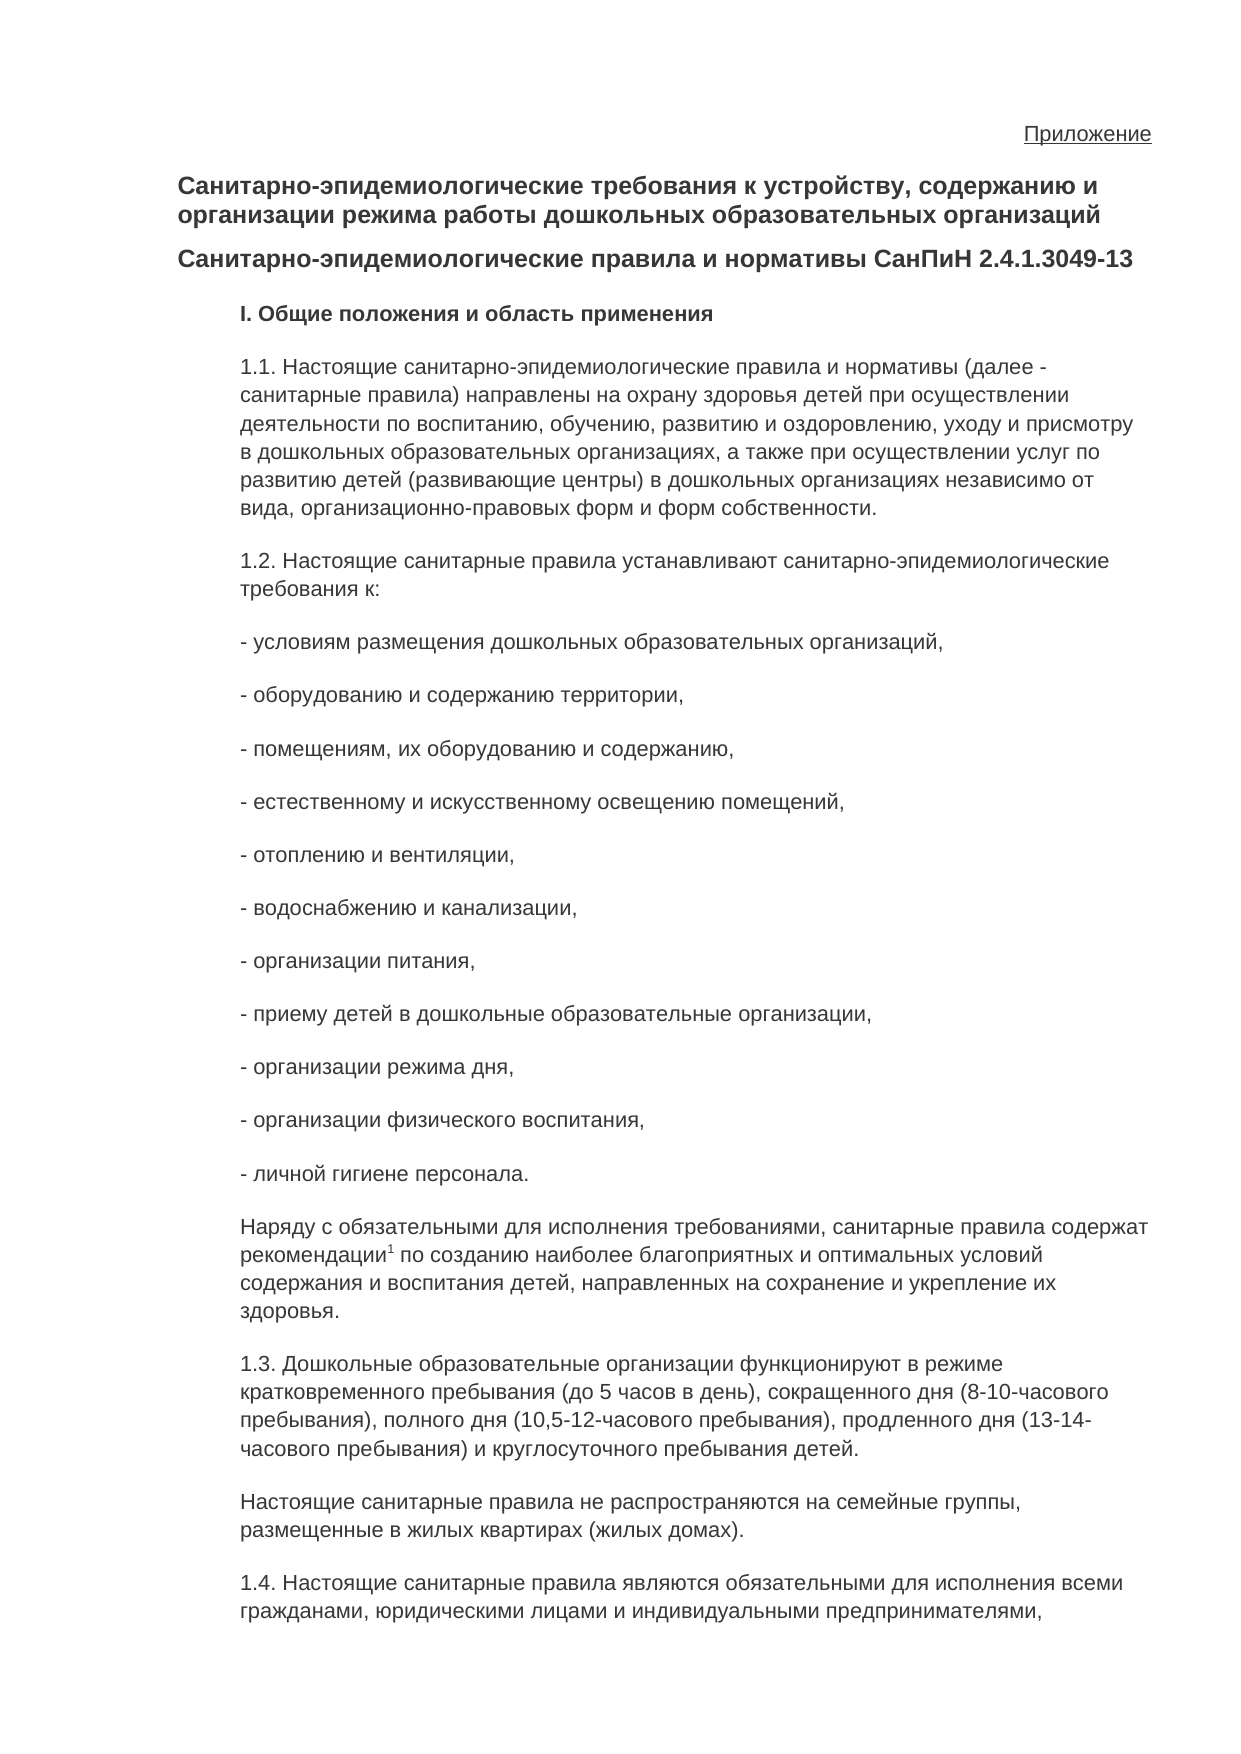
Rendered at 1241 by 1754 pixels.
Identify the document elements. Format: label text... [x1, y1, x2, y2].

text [240, 1567, 1152, 1623]
text - оборудованию и содержанию территории, [240, 679, 1152, 707]
text - помещениям, их оборудованию и содержанию, [240, 732, 1152, 761]
text - естественному и искусственному освещению помещений, [240, 786, 1152, 814]
text 1.3. Дошкольные образовательные организации функционируют в режиме кратковременного пребывания (до 5 часов в день), сокращенного дня (8-10-часового пребывания), полного дня (10,5-12-часового пребывания), продленного дня (13-14-часового пребывания) и круглосуточного пребывания детей. [240, 1348, 1152, 1461]
text - приему детей в дошкольные образовательные организации, [240, 998, 1152, 1026]
text Настоящие санитарные правила не распространяются на семейные группы, размещенные в жилых квартирах (жилых домах). [240, 1486, 1152, 1542]
text - условиям размещения дошкольных образовательных организаций, [240, 626, 1152, 654]
text 1.2. Настоящие санитарные правила устанавливают санитарно-эпидемиологические требования к: [240, 545, 1152, 601]
text - организации питания, [240, 945, 1152, 973]
text - отоплению и вентиляции, [240, 839, 1152, 867]
text - организации режима дня, [240, 1051, 1152, 1079]
text I. Общие положения и область применения [240, 298, 1152, 326]
text - личной гигиене персонала. [240, 1157, 1152, 1186]
text Санитарно-эпидемиологические правила и нормативы СанПиН 2.4.1.3049-13 [177, 244, 1152, 273]
text Санитарно-эпидемиологические требования к устройству, содержанию и организации режима работы дошкольных образовательных организаций [177, 171, 1152, 229]
text Наряду с обязательными для исполнения требованиями, санитарные правила содержат рекомендации1 по созданию наиболее благоприятных и оптимальных условий содержания и воспитания детей, направленных на сохранение и укрепление их здоровья. [240, 1211, 1152, 1323]
text - водоснабжению и канализации, [240, 892, 1152, 920]
text Приложение [240, 118, 1152, 146]
text 1.1. Настоящие санитарно-эпидемиологические правила и нормативы (далее - санитарные правила) направлены на охрану здоровья детей при осуществлении деятельности по воспитанию, обучению, развитию и оздоровлению, уходу и присмотру в дошкольных образовательных организациях, а также при осуществлении услуг по развитию детей (развивающие центры) в дошкольных организациях независимо от вида, организационно-правовых форм и форм собственности. [240, 351, 1152, 520]
text - организации физического воспитания, [240, 1104, 1152, 1132]
